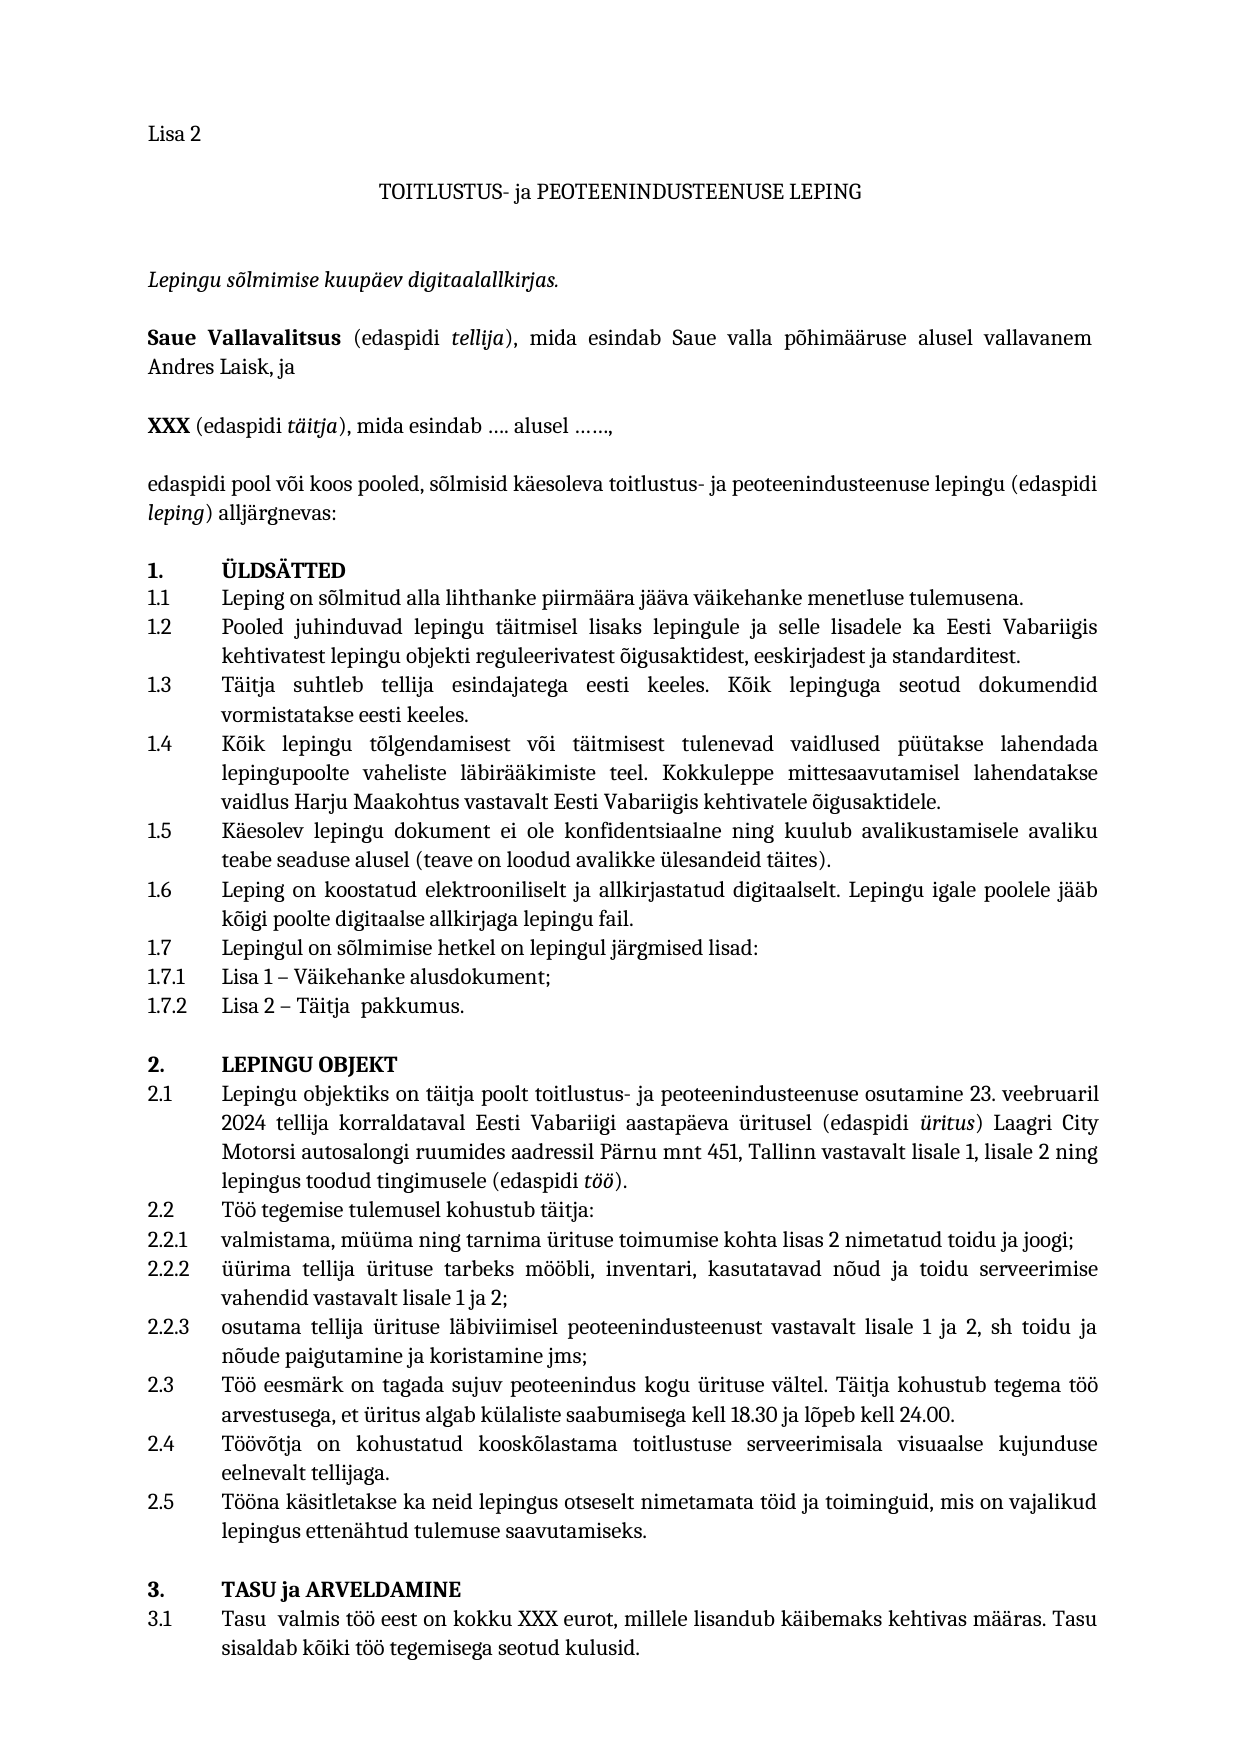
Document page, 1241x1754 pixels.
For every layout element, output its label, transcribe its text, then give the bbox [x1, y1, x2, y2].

list LEPINGU OBJEKT [148, 1049, 1099, 1078]
list Leping on sõlmitud alla lihthanke piirmäära jääva väikehanke menetluse tulemusena. [148, 585, 1093, 611]
list Töö eesmärk on tagada sujuv peoteenindus kogu ürituse vältel. Täitja kohustub tegema töö arvestusega, et üritus algab külaliste saabumisega kell 18.30 ja lõpeb kell 24.00. [148, 1369, 1099, 1428]
text Lepingu sõlmimise kuupäev digitaalallkirjas. [148, 264, 1093, 293]
list osutama tellija ürituse läbiviimisel peoteenindusteenust vastavalt lisale 1 ja 2, sh toidu ja nõude paigutamine ja koristamine jms; [148, 1311, 1099, 1369]
list Lepingul on sõlmimise hetkel on lepingul järgmised lisad: [148, 932, 1099, 961]
list Töövõtja on kohustatud kooskõlastama toitlustuse serveerimisala visuaalse kujunduse eelnevalt tellijaga. [148, 1428, 1099, 1486]
title TOITLUSTUS- ja PEOTEENINDUSTEENUSE LEPING [148, 176, 1093, 206]
list Lisa 1 – Väikehanke alusdokument; [148, 961, 1099, 990]
list ÜLDSÄTTED [148, 556, 1099, 585]
list Lepingu objektiks on täitja poolt toitlustus- ja peoteenindusteenuse osutamine 23. veebruaril 2024 tellija korraldataval Eesti Vabariigi aastapäeva üritusel (edaspidi üritus) Laagri City Motorsi autosalongi ruumides aadressil Pärnu mnt 451, Tallinn vastavalt lisale 1, lisale 2 ning lepingus toodud tingimusele (edaspidi töö). [148, 1078, 1099, 1194]
list Leping on koostatud elektrooniliselt ja allkirjastatud digitaalselt. Lepingu igale poolele jääb kõigi poolte digitaalse allkirjaga lepingu fail. [148, 874, 1099, 932]
list Pooled juhinduvad lepingu täitmisel lisaks lepingule ja selle lisadele ka Eesti Vabariigis kehtivatest lepingu objekti reguleerivatest õigusaktidest, eeskirjadest ja standarditest. [148, 611, 1099, 669]
list üürima tellija ürituse tarbeks mööbli, inventari, kasutatavad nõud ja toidu serveerimise vahendid vastavalt lisale 1 ja 2; [148, 1253, 1099, 1311]
list TASU ja ARVELDAMINE [148, 1574, 1099, 1603]
list Lisa 2 – Täitja pakkumus. [148, 990, 1099, 1019]
list Täitja suhtleb tellija esindajatega eesti keeles. Kõik lepinguga seotud dokumendid vormistatakse eesti keeles. [148, 669, 1099, 728]
list Tasu valmis töö eest on kokku XXX eurot, millele lisandub käibemaks kehtivas määras. Tasu sisaldab kõiki töö tegemisega seotud kulusid. [148, 1603, 1099, 1661]
list valmistama, müüma ning tarnima ürituse toimumise kohta lisas 2 nimetatud toidu ja joogi; [148, 1224, 1099, 1253]
list Kõik lepingu tõlgendamisest või täitmisest tulenevad vaidlused püütakse lahendada lepingupoolte vaheliste läbirääkimiste teel. Kokkuleppe mittesaavutamisel lahendatakse vaidlus Harju Maakohtus vastavalt Eesti Vabariigis kehtivatele õigusaktidele. [148, 728, 1099, 815]
title Lisa 2 [148, 118, 1093, 147]
text Saue Vallavalitsus (edaspidi tellija), mida esindab Saue valla põhimääruse alusel vallavanem Andres Laisk, ja [148, 322, 1093, 381]
text edaspidi pool või koos pooled, sõlmisid käesoleva toitlustus- ja peoteenindusteenuse lepingu (edaspidi leping) alljärgnevas: [148, 468, 1099, 526]
text XXX (edaspidi täitja), mida esindab …. alusel ……, [148, 410, 1093, 439]
list Käesolev lepingu dokument ei ole konfidentsiaalne ning kuulub avalikustamisele avaliku teabe seaduse alusel (teave on loodud avalikke ülesandeid täites). [148, 815, 1099, 874]
list Tööna käsitletakse ka neid lepingus otseselt nimetamata töid ja toiminguid, mis on vajalikud lepingus ettenähtud tulemuse saavutamiseks. [148, 1486, 1099, 1544]
list Töö tegemise tulemusel kohustub täitja: [148, 1194, 1099, 1224]
